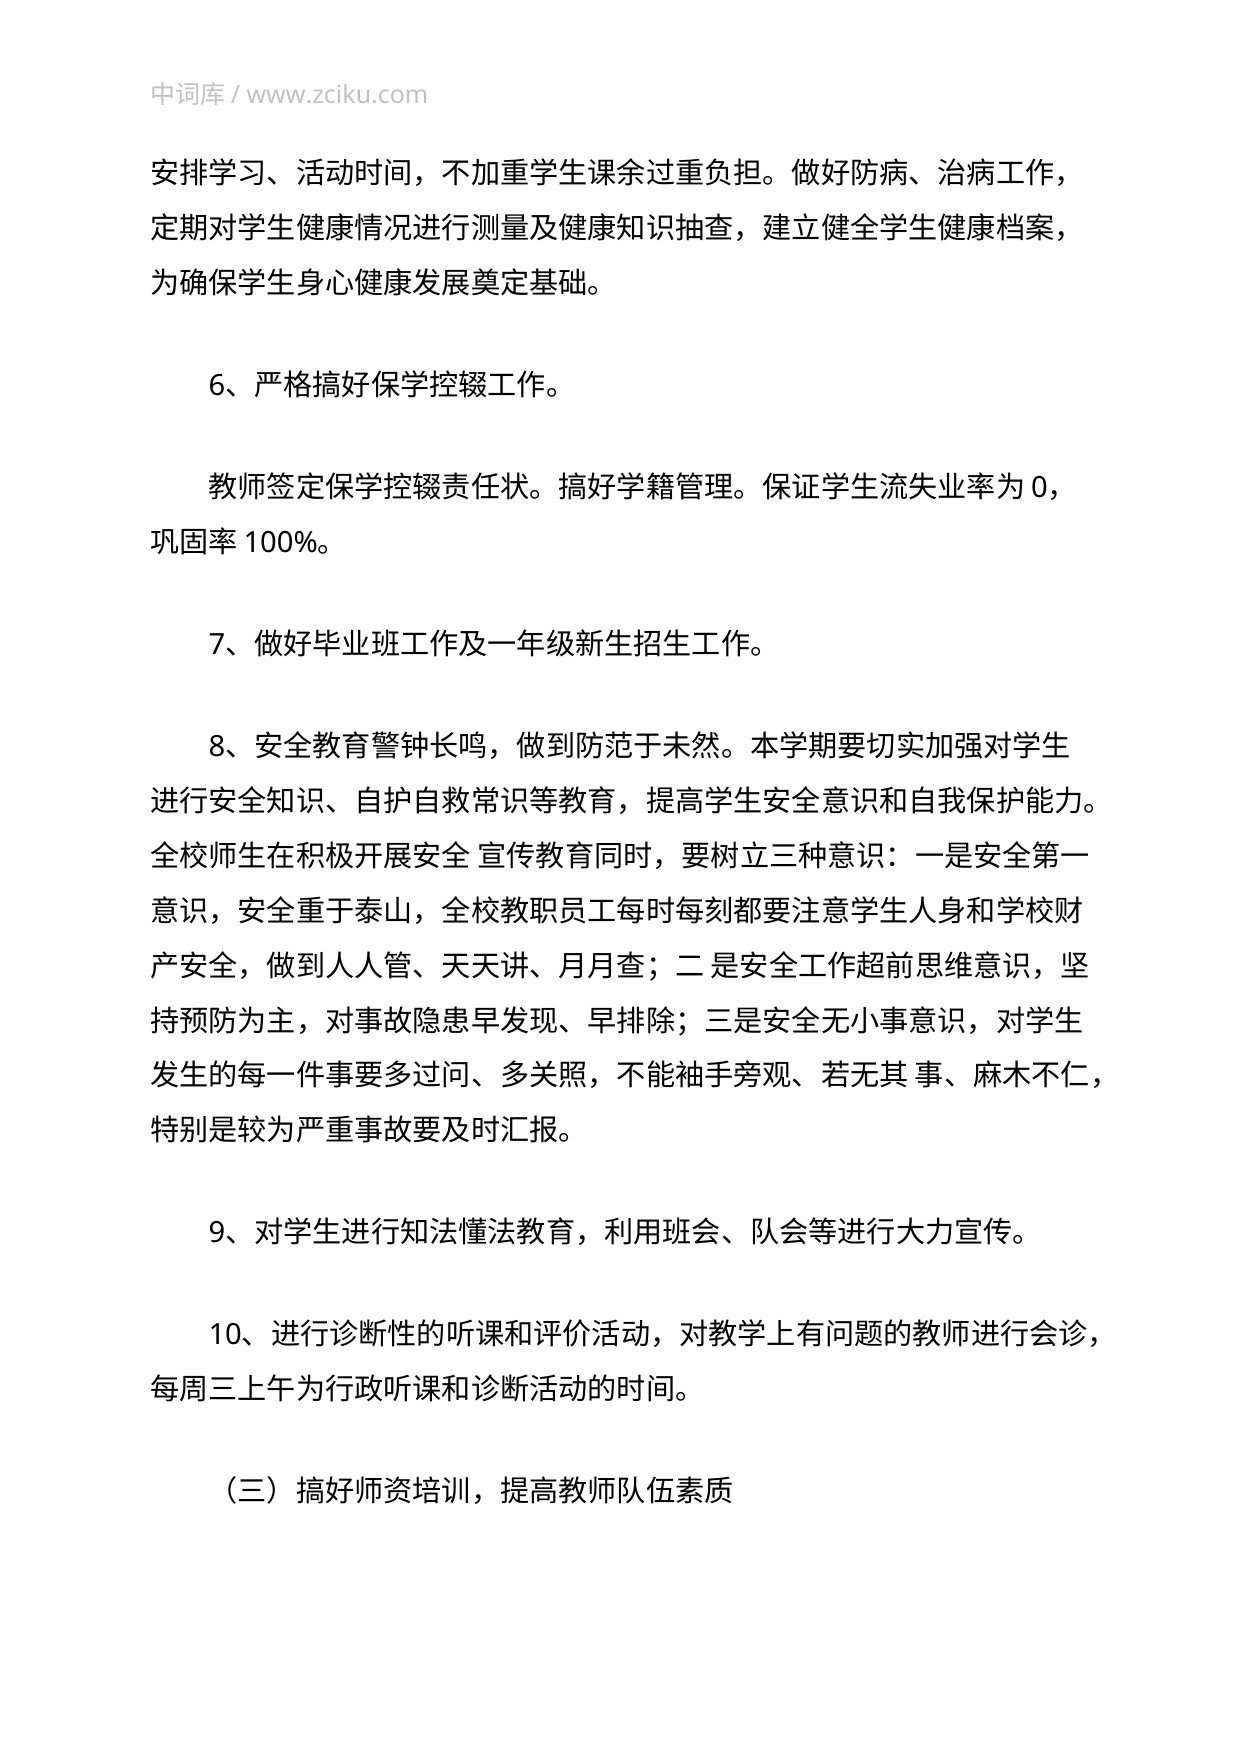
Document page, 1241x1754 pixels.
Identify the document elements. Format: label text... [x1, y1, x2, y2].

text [150, 150, 1090, 302]
text 8、安全教育警钟长鸣，做到防范于未然。本学期要切实加强对学生进行安全知识、自护自救常识等教育，提高学生安全意识和自我保护能力。全校师生在积极开展安全 宣传教育同时，要树立三种意识：一是安全第一意识，安全重于泰山，全校教职员工每时每刻都要注意学生人身和学校财产安全，做到人人管、天天讲、月月查；二 是安全工作超前思维意识，坚持预防为主，对事故隐患早发现、早排除；三是安全无小事意识，对学生发生的每一件事要多过问、多关照，不能袖手旁观、若无其 事、麻木不仁，特别是较为严重事故要及时汇报。 [150, 722, 1090, 1149]
text 教师签定保学控辍责任状。搞好学籍管理。保证学生流失业率为0，巩固率100%。 [150, 463, 1090, 561]
text 6、严格搞好保学控辍工作。 [150, 362, 1090, 404]
text （三）搞好师资培训，提高教师队伍素质 [150, 1467, 1090, 1510]
text 7、做好毕业班工作及一年级新生招生工作。 [150, 621, 1090, 663]
text 9、对学生进行知法懂法教育，利用班会、队会等进行大力宣传。 [150, 1209, 1090, 1251]
text 10、进行诊断性的听课和评价活动，对教学上有问题的教师进行会诊，每周三上午为行政听课和诊断活动的时间。 [150, 1311, 1090, 1408]
